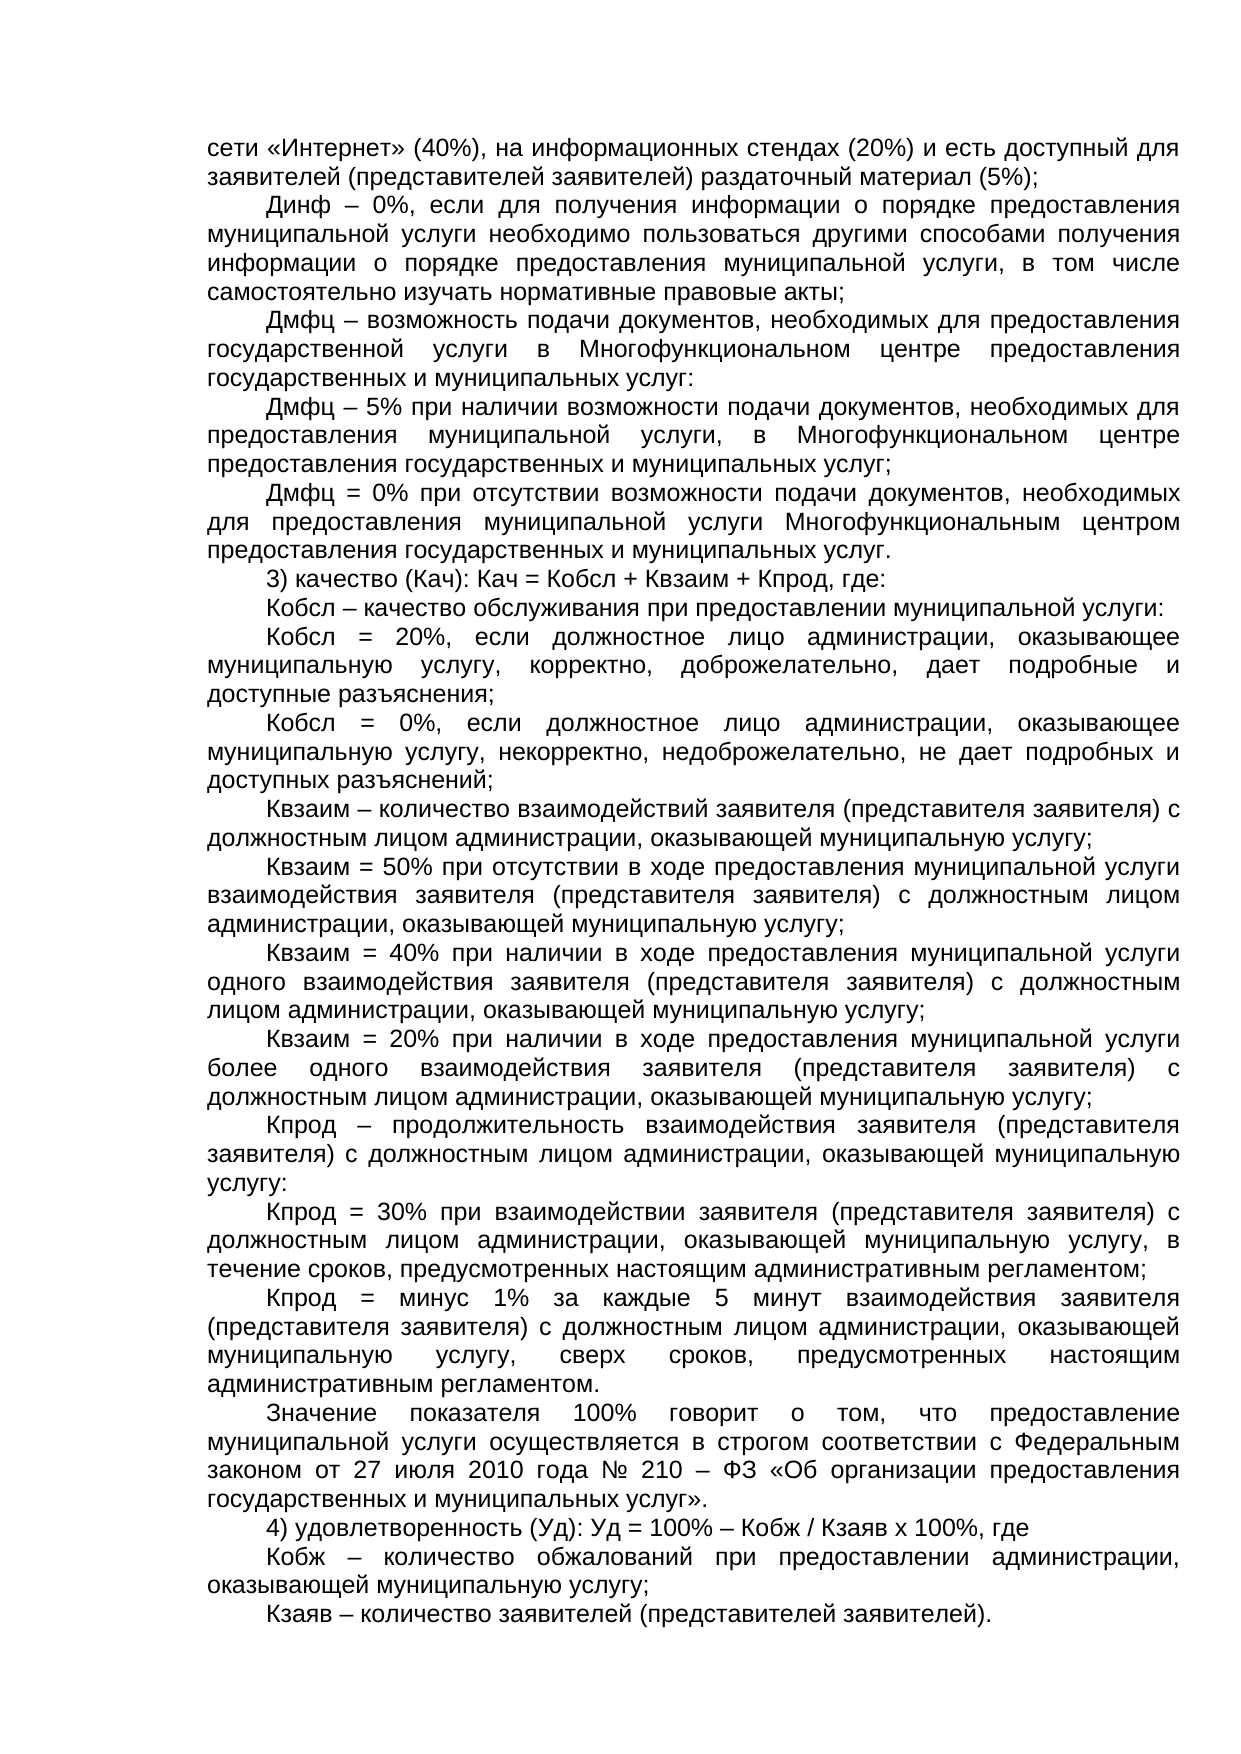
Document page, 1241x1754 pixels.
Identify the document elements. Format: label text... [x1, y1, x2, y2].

text Дмфц – 5% при наличии возможности подачи документов, необходимых для предоставления муниципальной услуги, в Многофункциональном центре предоставления государственных и муниципальных услуг; [207, 392, 1181, 478]
text 4) удовлетворенность (Уд): Уд = 100% – Кобж / Кзаяв x 100%, где [207, 1513, 1181, 1542]
text Квзаим = 20% при наличии в ходе предоставления муниципальной услуги более одного взаимодействия заявителя (представителя заявителя) с должностным лицом администрации, оказывающей муниципальную услугу; [207, 1024, 1181, 1110]
text Кзаяв – количество заявителей (представителей заявителей). [207, 1599, 1181, 1628]
text Дмфц = 0% при отсутствии возможности подачи документов, необходимых для предоставления муниципальной услуги Многофункциональным центром предоставления государственных и муниципальных услуг. [207, 478, 1181, 564]
text Кпрод – продолжительность взаимодействия заявителя (представителя заявителя) с должностным лицом администрации, оказывающей муниципальную услугу: [207, 1110, 1181, 1197]
text Кпрод = минус 1% за каждые 5 минут взаимодействия заявителя (представителя заявителя) с должностным лицом администрации, оказывающей муниципальную услугу, сверх сроков, предусмотренных настоящим административным регламентом. [207, 1283, 1181, 1398]
text Квзаим = 40% при наличии в ходе предоставления муниципальной услуги одного взаимодействия заявителя (представителя заявителя) с должностным лицом администрации, оказывающей муниципальную услугу; [207, 938, 1181, 1024]
text Квзаим = 50% при отсутствии в ходе предоставления муниципальной услуги взаимодействия заявителя (представителя заявителя) с должностным лицом администрации, оказывающей муниципальную услугу; [207, 852, 1181, 938]
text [207, 133, 1181, 190]
text Кпрод = 30% при взаимодействии заявителя (представителя заявителя) с должностным лицом администрации, оказывающей муниципальную услугу, в течение сроков, предусмотренных настоящим административным регламентом; [207, 1197, 1181, 1283]
text Значение показателя 100% говорит о том, что предоставление муниципальной услуги осуществляется в строгом соответствии с Федеральным законом от 27 июля 2010 года № 210 – ФЗ «Об организации предоставления государственных и муниципальных услуг». [207, 1398, 1181, 1513]
text Квзаим – количество взаимодействий заявителя (представителя заявителя) с должностным лицом администрации, оказывающей муниципальную услугу; [207, 794, 1181, 852]
text Динф – 0%, если для получения информации о порядке предоставления муниципальной услуги необходимо пользоваться другими способами получения информации о порядке предоставления муниципальной услуги, в том числе самостоятельно изучать нормативные правовые акты; [207, 190, 1181, 305]
text 3) качество (Кач): Кач = Кобсл + Квзаим + Кпрод, где: [207, 564, 1181, 593]
text Кобсл = 0%, если должностное лицо администрации, оказывающее муниципальную услугу, некорректно, недоброжелательно, не дает подробных и доступных разъяснений; [207, 708, 1181, 794]
text Кобж – количество обжалований при предоставлении администрации, оказывающей муниципальную услугу; [207, 1542, 1181, 1599]
text Дмфц – возможность подачи документов, необходимых для предоставления государственной услуги в Многофункциональном центре предоставления государственных и муниципальных услуг: [207, 305, 1181, 392]
text Кобсл – качество обслуживания при предоставлении муниципальной услуги: [207, 593, 1181, 622]
text Кобсл = 20%, если должностное лицо администрации, оказывающее муниципальную услугу, корректно, доброжелательно, дает подробные и доступные разъяснения; [207, 622, 1181, 708]
